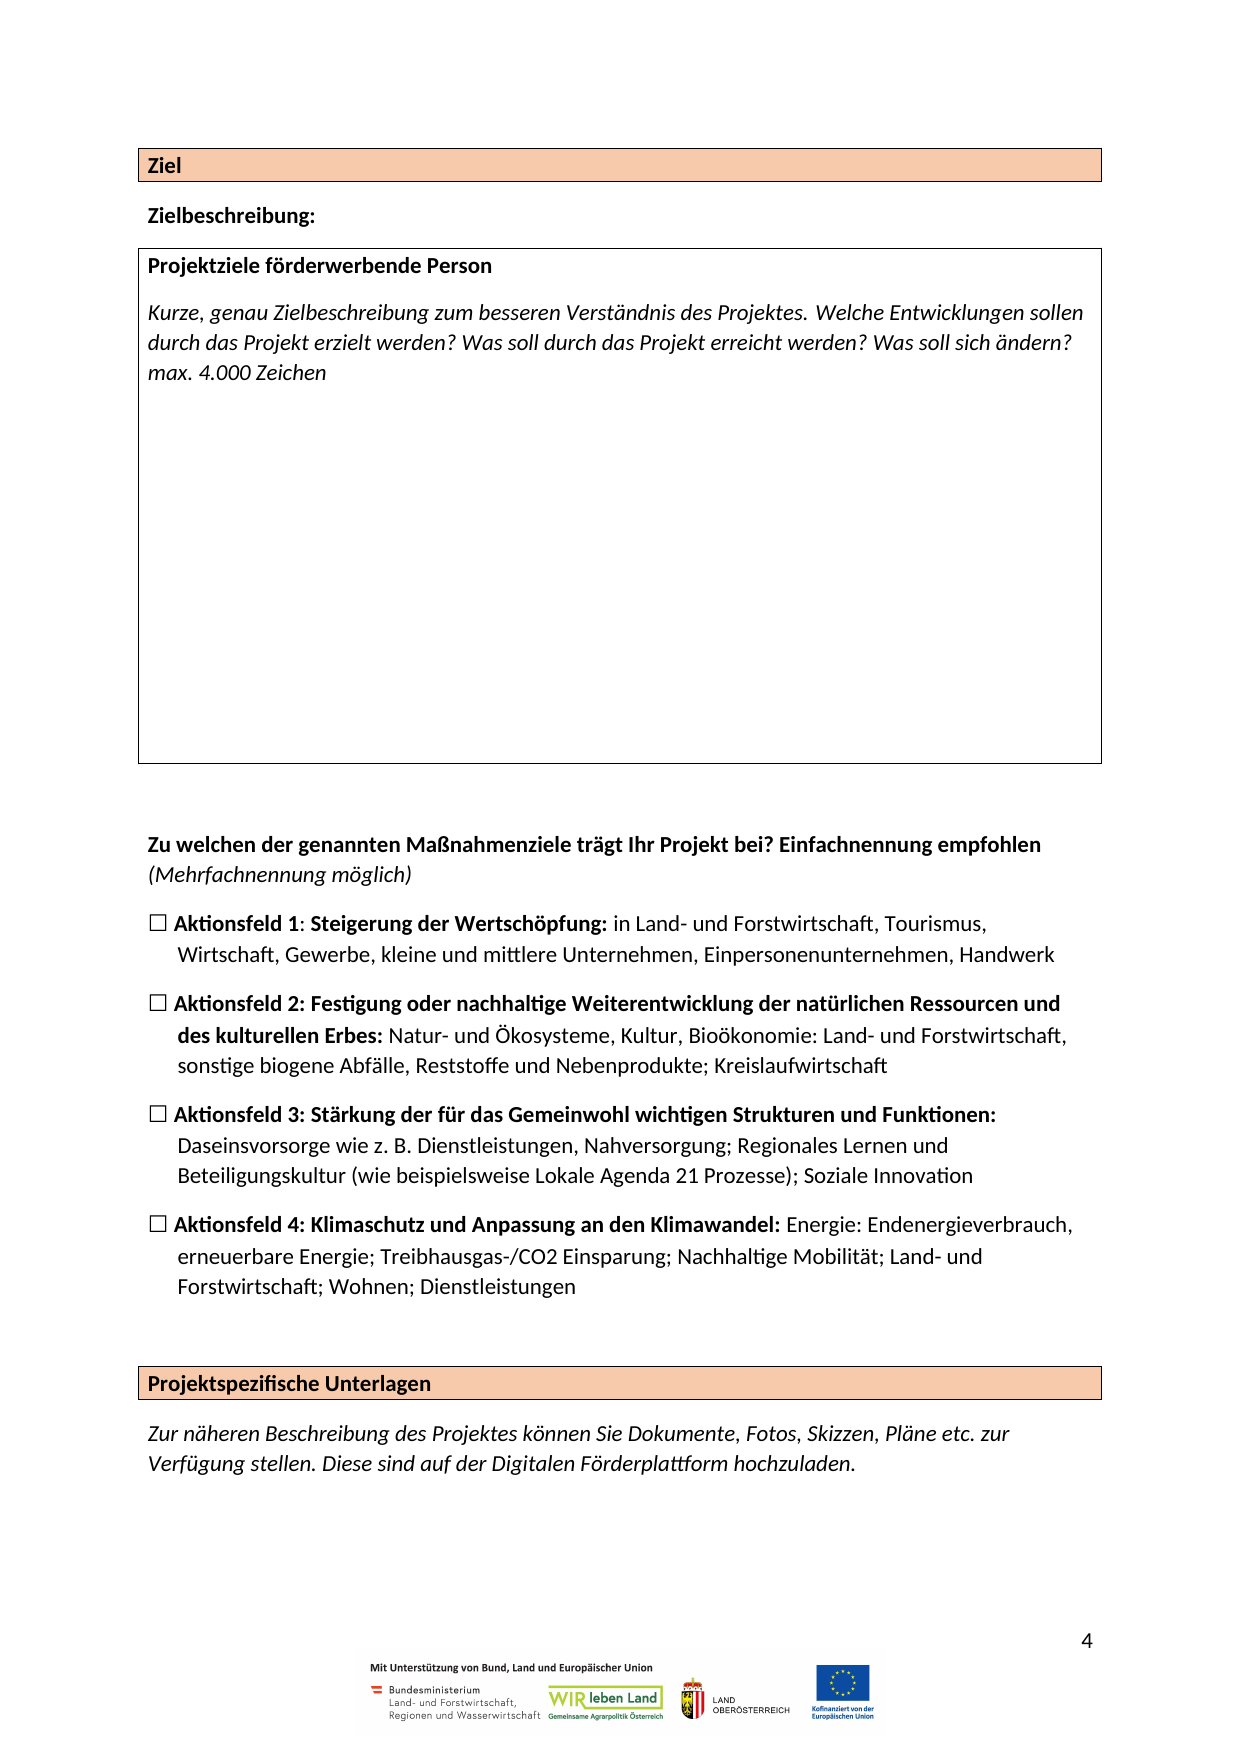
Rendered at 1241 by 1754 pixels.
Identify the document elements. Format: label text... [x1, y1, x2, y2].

text Zur näheren Beschreibung des Projektes können Sie Dokumente, Fotos, Skizzen, Pläne etc. zur Verfügung stellen. Diese sind auf der Digitalen Förderplattform hochzuladen. [148, 1419, 1092, 1477]
text Kurze, genau Zielbeschreibung zum besseren Verständnis des Projektes. Welche Entwicklungen sollen durch das Projekt erzielt werden? Was soll durch das Projekt erreicht werden? Was soll sich ändern? max. 4.000 Zeichen [139, 294, 1101, 386]
text Zu welchen der genannten Maßnahmenziele trägt Ihr Projekt bei? Einfachnennung empfohlen (Mehrfachnennung möglich) [148, 830, 1092, 888]
text Projektziele förderwerbende Person [139, 249, 1101, 279]
text Zielbeschreibung: [148, 201, 1092, 229]
text Aktionsfeld 3: Stärkung der für das Gemeinwohl wichtigen Strukturen und Funktionen: Daseinsvorsorge wie z. B. Dienstleistungen, Nahversorgung; Regionales Lernen und Beteiligungskultur (wie beispielsweise Lokale Agenda 21 Prozesse); Soziale Innovation [148, 1098, 1092, 1189]
picture [354, 1648, 886, 1737]
text Aktionsfeld 1: Steigerung der Wertschöpfung: in Land- und Forstwirtschaft, Tourismus, Wirtschaft, Gewerbe, kleine und mittlere Unternehmen, Einpersonenunternehmen, Handwerk [148, 907, 1092, 968]
text Aktionsfeld 2: Festigung oder nachhaltige Weiterentwicklung der natürlichen Ressourcen und des kulturellen Erbes: Natur- und Ökosysteme, Kultur, Bioökonomie: Land- und Forstwirtschaft, sonstige biogene Abfälle, Reststoffe und Nebenprodukte; Kreislaufwirtschaft [148, 987, 1092, 1079]
text Ziel [139, 149, 1101, 181]
text Projektspezifische Unterlagen [139, 1367, 1101, 1399]
text Aktionsfeld 4: Klimaschutz und Anpassung an den Klimawandel: Energie: Endenergieverbrauch, erneuerbare Energie; Treibhausgas-/CO2 Einsparung; Nachhaltige Mobilität; Land- und Forstwirtschaft; Wohnen; Dienstleistungen [148, 1208, 1092, 1300]
